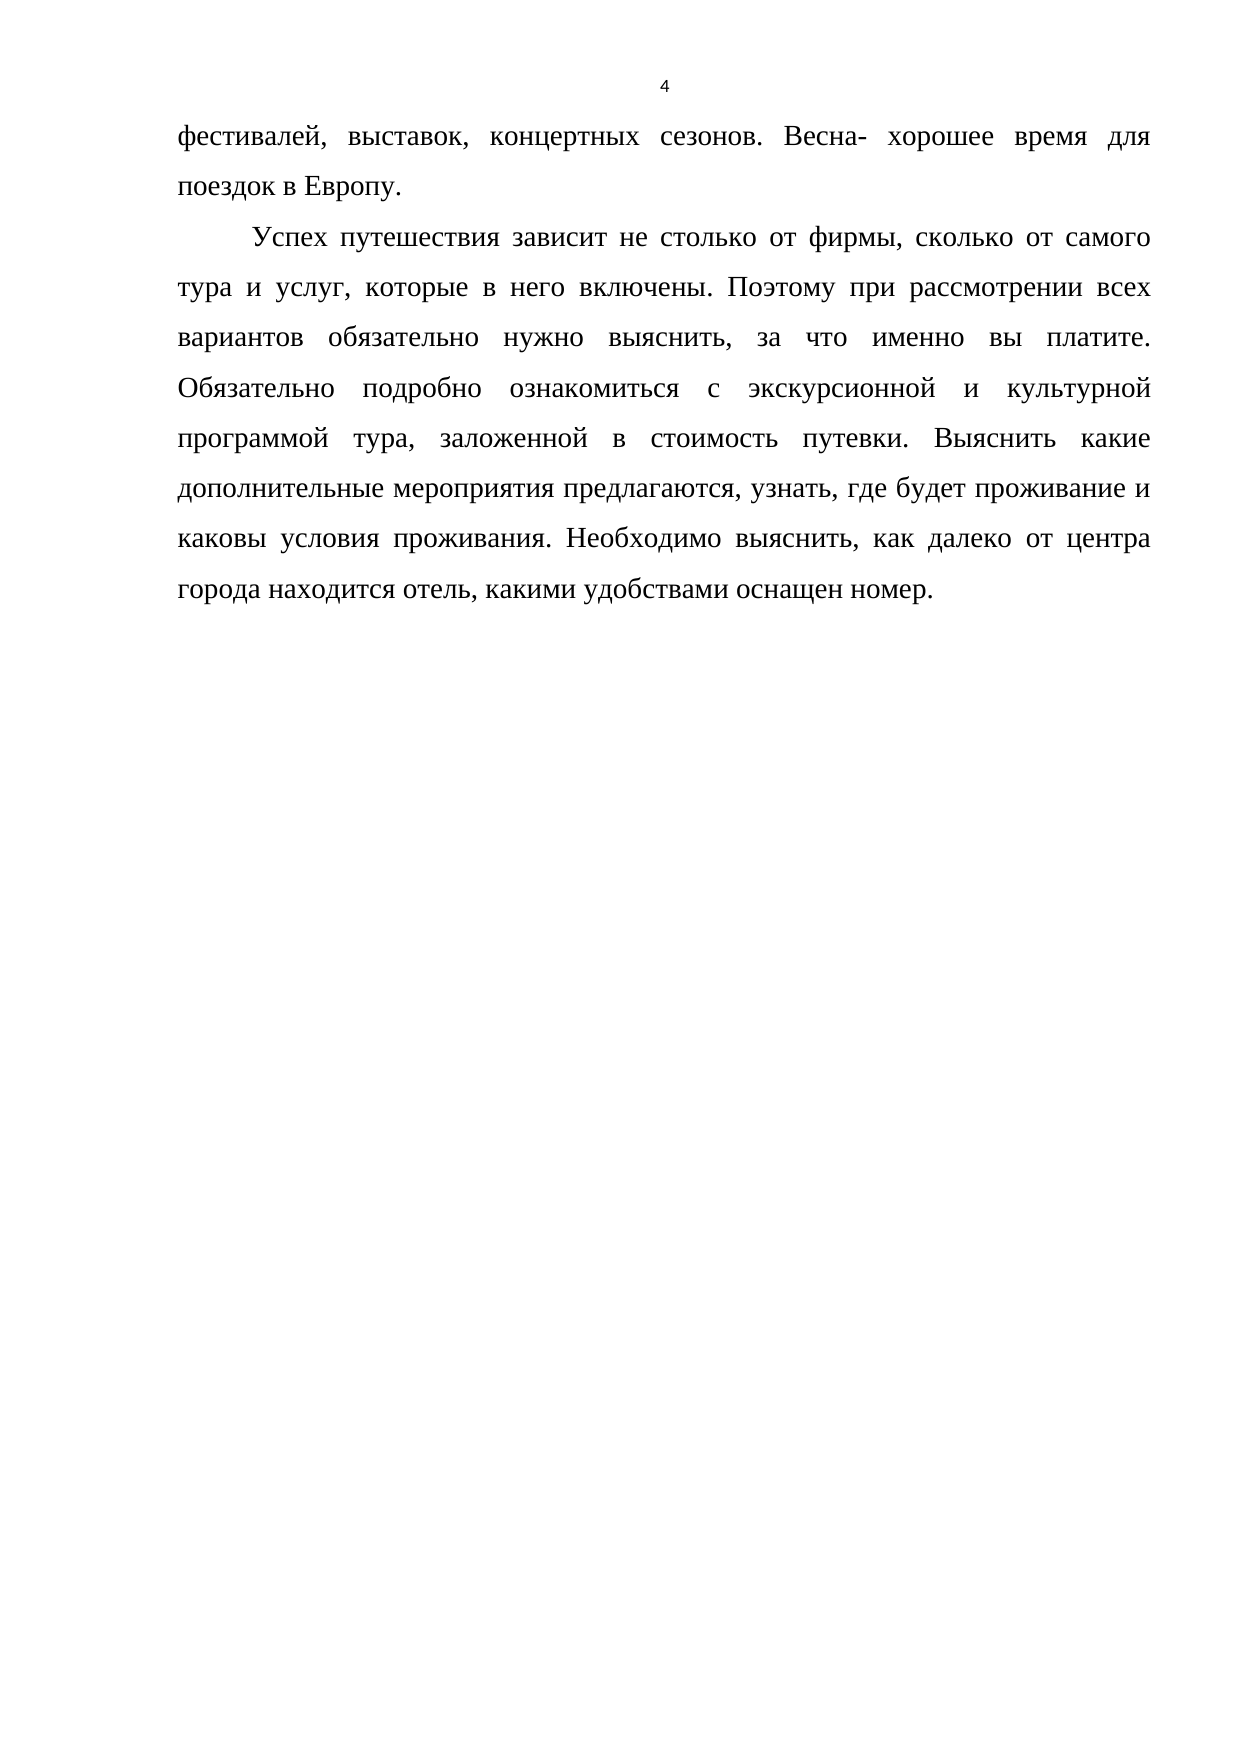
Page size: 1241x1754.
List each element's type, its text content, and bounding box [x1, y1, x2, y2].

text Успех путешествия зависит не столько от фирмы, сколько от самого тура и услуг, которые в него включены. Поэтому при рассмотрении всех вариантов обязательно нужно выяснить, за что именно вы платите. Обязательно подробно ознакомиться с экскурсионной и культурной программой тура, заложенной в стоимость путевки. Выяснить какие дополнительные мероприятия предлагаются, узнать, где будет проживание и каковы условия проживания. Необходимо выяснить, как далеко от центра города находится отель, какими удобствами оснащен номер. [177, 219, 1152, 604]
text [177, 118, 1152, 202]
